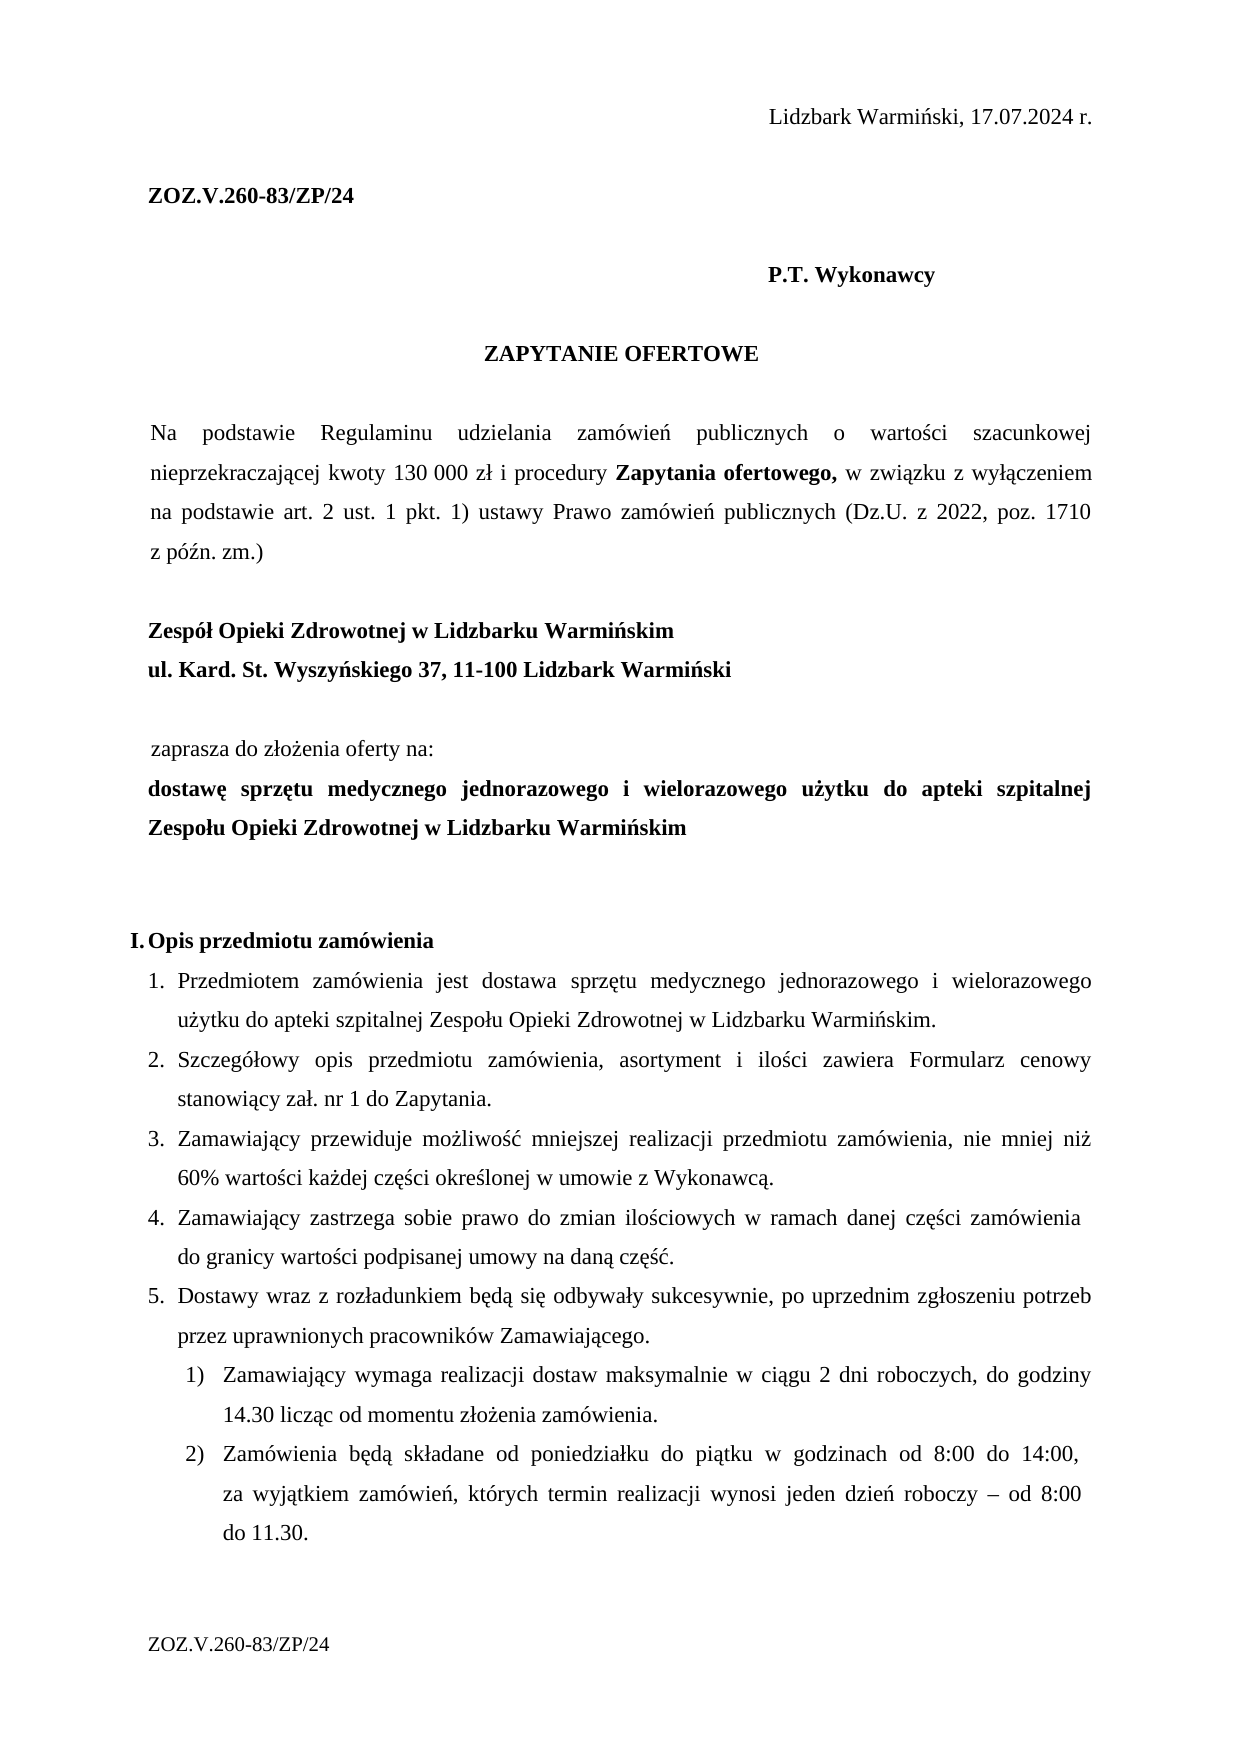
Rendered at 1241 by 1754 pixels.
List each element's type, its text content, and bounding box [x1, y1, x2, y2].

list Zamawiający przewiduje możliwość mniejszej realizacji przedmiotu zamówienia, nie mniej niż 60% wartości każdej części określonej w umowie z Wykonawcą. [148, 1124, 1093, 1190]
text Lidzbark Warmiński, 17.07.2024 r. [148, 103, 1093, 130]
text dostawę sprzętu medycznego jednorazowego i wielorazowego użytku do apteki szpitalnej Zespołu Opieki Zdrowotnej w Lidzbarku Warmińskim [148, 774, 1093, 840]
text Na podstawie Regulaminu udzielania zamówień publicznych o wartości szacunkowej nieprzekraczającej kwoty 130 000 zł i procedury Zapytania ofertowego, w związku z wyłączeniem na podstawie art. 2 ust. 1 pkt. 1) ustawy Prawo zamówień publicznych (Dz.U. z 2022, poz. 1710 z późn. zm.) [150, 419, 1093, 564]
list Zamówienia będą składane od poniedziałku do piątku w godzinach od 8:00 do 14:00, za wyjątkiem zamówień, których termin realizacji wynosi jeden dzień roboczy – od 8:00 do 11.30. [185, 1440, 1093, 1546]
text ZOZ.V.260-83/ZP/24 [148, 182, 1093, 209]
list Opis przedmiotu zamówienia [144, 927, 1093, 953]
text zaprasza do złożenia oferty na: [151, 735, 757, 761]
list Przedmiotem zamówienia jest dostawa sprzętu medycznego jednorazowego i wielorazowego użytku do apteki szpitalnej Zespołu Opieki Zdrowotnej w Lidzbarku Warmińskim. [148, 967, 1093, 1032]
text ul. Kard. St. Wyszyńskiego 37, 11-100 Lidzbark Warmiński [148, 656, 1093, 682]
text Zespół Opieki Zdrowotnej w Lidzbarku Warmińskim [148, 617, 1093, 643]
text P.T. Wykonawcy [768, 261, 1093, 288]
list Dostawy wraz z rozładunkiem będą się odbywały sukcesywnie, po uprzednim zgłoszeniu potrzeb przez uprawnionych pracowników Zamawiającego. [148, 1282, 1093, 1348]
text ZAPYTANIE OFERTOWE [150, 340, 1093, 367]
list Szczegółowy opis przedmiotu zamówienia, asortyment i ilości zawiera Formularz cenowy stanowiący zał. nr 1 do Zapytania. [148, 1046, 1093, 1111]
list Zamawiający wymaga realizacji dostaw maksymalnie w ciągu 2 dni roboczych, do godziny 14.30 licząc od momentu złożenia zamówienia. [185, 1361, 1093, 1427]
list Zamawiający zastrzega sobie prawo do zmian ilościowych w ramach danej części zamówienia do granicy wartości podpisanej umowy na daną część. [148, 1203, 1093, 1269]
